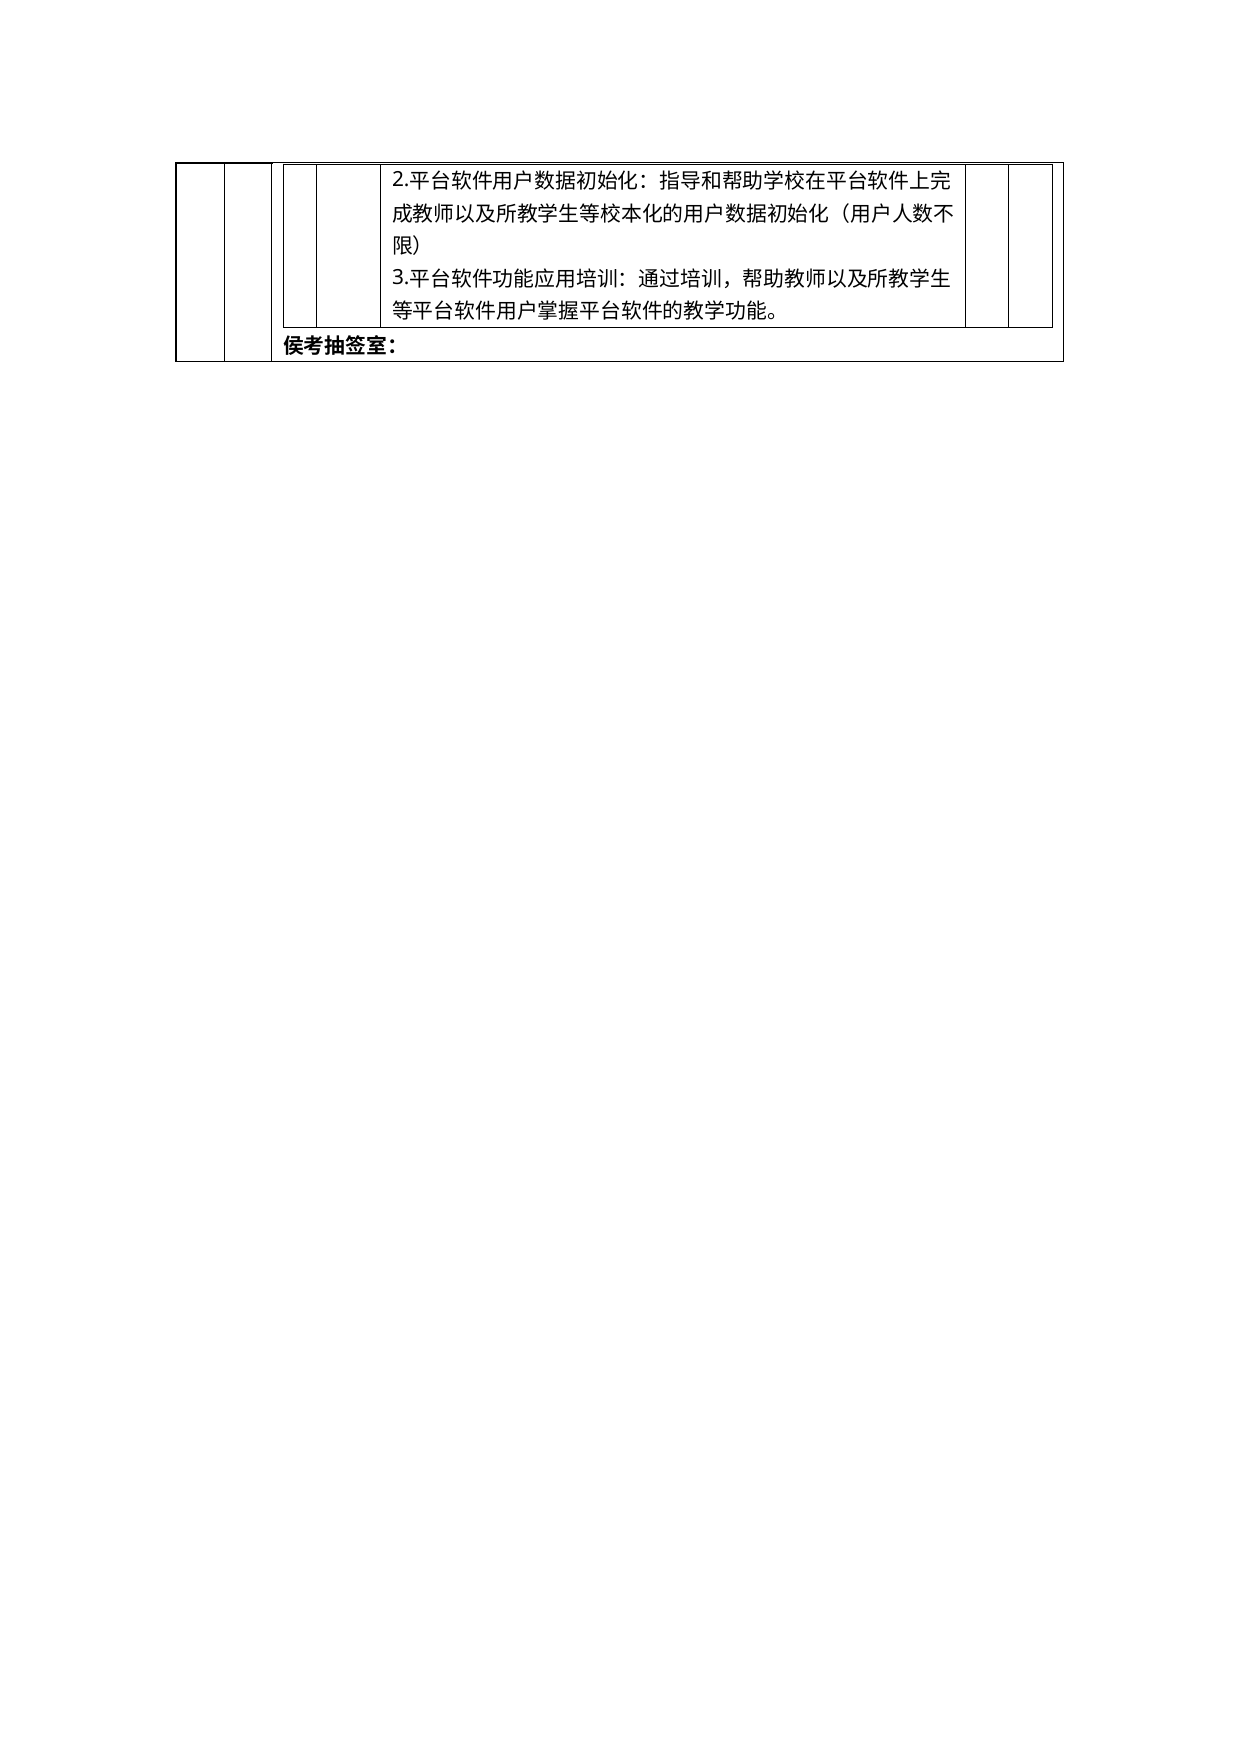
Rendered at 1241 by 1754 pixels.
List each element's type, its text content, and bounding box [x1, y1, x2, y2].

table_cell 1 [225, 164, 271, 361]
table_cell [177, 164, 224, 361]
